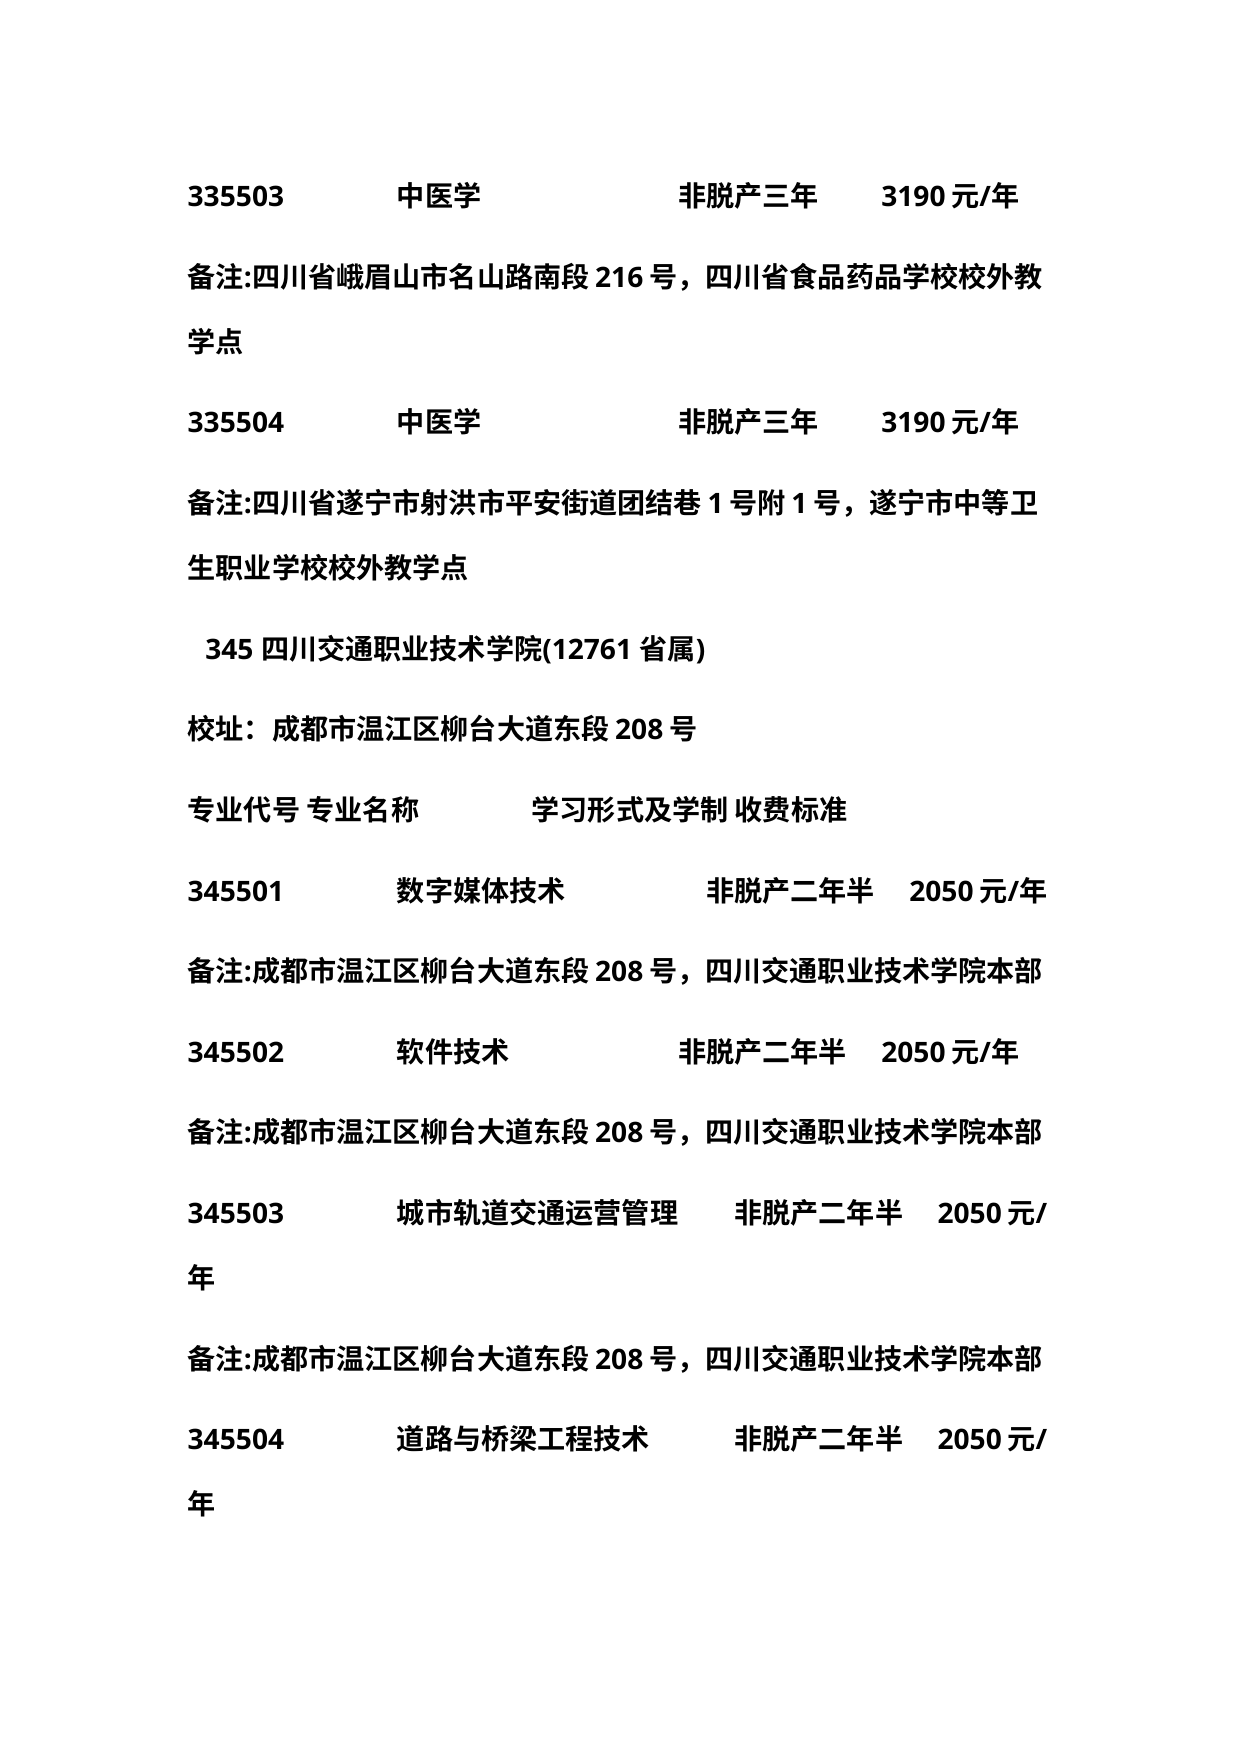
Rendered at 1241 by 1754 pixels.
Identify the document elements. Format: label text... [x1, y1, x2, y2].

text 335503 中医学 非脱产三年 3190元/年 [187, 162, 1053, 227]
text 335504 中医学 非脱产三年 3190元/年 [187, 388, 1053, 453]
text 345503 城市轨道交通运营管理 非脱产二年半 2050元/年 [187, 1179, 1053, 1309]
text 345502 软件技术 非脱产二年半 2050元/年 [187, 1018, 1053, 1083]
text 备注:成都市温江区柳台大道东段208号，四川交通职业技术学院本部 [187, 1324, 1053, 1389]
text 备注:四川省遂宁市射洪市平安街道团结巷1号附1号，遂宁市中等卫生职业学校校外教学点 [187, 469, 1053, 599]
text 专业代号 专业名称 学习形式及学制 收费标准 [187, 776, 1053, 841]
text 校址：成都市温江区柳台大道东段208号 [187, 695, 1053, 760]
text 345 四川交通职业技术学院(12761 省属) [205, 614, 1053, 679]
text 备注:四川省峨眉山市名山路南段216号，四川省食品药品学校校外教学点 [187, 243, 1053, 373]
text 345504 道路与桥梁工程技术 非脱产二年半 2050元/年 [187, 1405, 1053, 1535]
text 备注:成都市温江区柳台大道东段208号，四川交通职业技术学院本部 [187, 937, 1053, 1002]
text 备注:成都市温江区柳台大道东段208号，四川交通职业技术学院本部 [187, 1098, 1053, 1163]
text 345501 数字媒体技术 非脱产二年半 2050元/年 [187, 856, 1053, 921]
